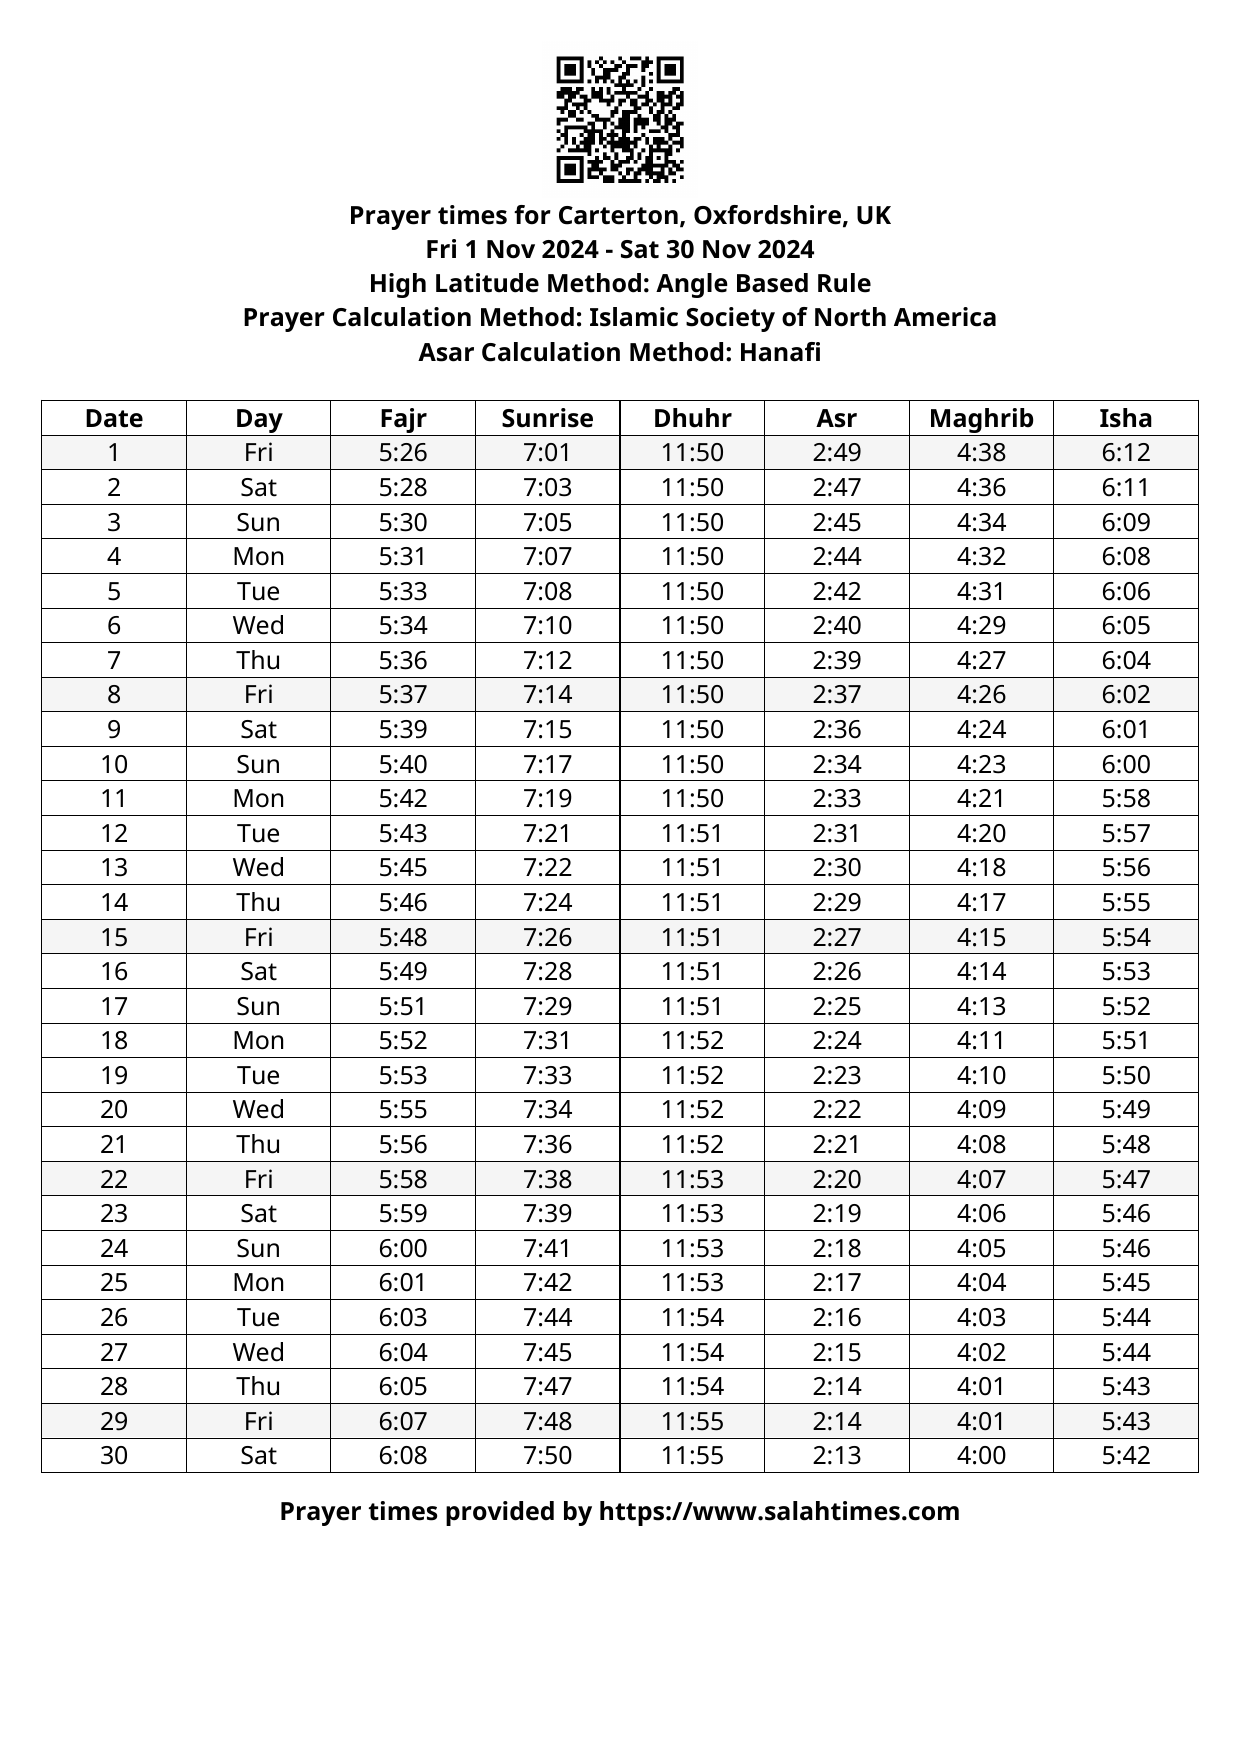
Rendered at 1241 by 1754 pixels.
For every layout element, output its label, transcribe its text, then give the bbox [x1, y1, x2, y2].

table_cell 25 [42, 1266, 186, 1299]
table_cell 16 [42, 954, 186, 988]
table_cell Sat [187, 1439, 330, 1472]
table_cell 5:48 [1054, 1127, 1198, 1161]
text Asar Calculation Method: Hanafi [42, 334, 1198, 368]
table_cell 4:09 [910, 1093, 1053, 1126]
table_cell 11:51 [621, 954, 764, 988]
table_cell 5:45 [331, 851, 475, 884]
table_cell 6:08 [1054, 539, 1198, 573]
table_cell 2:18 [765, 1231, 909, 1264]
table_cell 24 [42, 1231, 186, 1264]
table_header Isha [1054, 401, 1198, 434]
table_cell 2:24 [765, 1024, 909, 1057]
table_cell 3 [42, 505, 186, 538]
table_cell 4:06 [910, 1196, 1053, 1230]
table_cell 5:30 [331, 505, 475, 538]
table_cell 5:39 [331, 712, 475, 746]
picture [542, 41, 699, 198]
table_cell 11:50 [621, 505, 764, 538]
table_cell 7:10 [476, 609, 619, 642]
table_cell 11:50 [621, 643, 764, 677]
table_header Maghrib [910, 401, 1053, 434]
text Prayer times for Carterton, Oxfordshire, UK [42, 198, 1198, 232]
table_cell 29 [42, 1404, 186, 1437]
table_cell 27 [42, 1335, 186, 1368]
table_cell Mon [187, 1024, 330, 1057]
table_cell 7:34 [476, 1093, 619, 1126]
table_cell 2:49 [765, 436, 909, 469]
table_cell 2:36 [765, 712, 909, 746]
table_cell 4:23 [910, 747, 1053, 780]
table_cell 4:32 [910, 539, 1053, 573]
table_cell 7:50 [476, 1439, 619, 1472]
table_cell 4:29 [910, 609, 1053, 642]
table_cell Fri [187, 436, 330, 469]
table_cell 4:04 [910, 1266, 1053, 1299]
table_cell 2:27 [765, 920, 909, 953]
table_cell 4:07 [910, 1162, 1053, 1195]
table_cell 2:19 [765, 1196, 909, 1230]
table_cell 11:50 [621, 712, 764, 746]
table_cell 11:51 [621, 885, 764, 919]
table_cell 11:50 [621, 470, 764, 504]
table_cell 5:53 [331, 1058, 475, 1092]
table_cell 2:29 [765, 885, 909, 919]
table_cell 2:21 [765, 1127, 909, 1161]
table_cell 6:06 [1054, 574, 1198, 607]
table_cell 11:53 [621, 1231, 764, 1264]
table_cell 4:18 [910, 851, 1053, 884]
table_cell 4:03 [910, 1300, 1053, 1334]
table_cell 7:38 [476, 1162, 619, 1195]
table_cell 5:51 [1054, 1024, 1198, 1057]
table_cell Wed [187, 609, 330, 642]
table_cell 5:56 [1054, 851, 1198, 884]
table_cell 11:50 [621, 609, 764, 642]
table_cell 5:49 [1054, 1093, 1198, 1126]
table_cell 15 [42, 920, 186, 953]
table_cell 5:28 [331, 470, 475, 504]
table_cell 2:44 [765, 539, 909, 573]
table_cell 11:54 [621, 1369, 764, 1403]
table_cell 5:46 [1054, 1196, 1198, 1230]
table_cell 5:47 [1054, 1162, 1198, 1195]
table_cell 4:01 [910, 1369, 1053, 1403]
table_cell 20 [42, 1093, 186, 1126]
text High Latitude Method: Angle Based Rule [42, 266, 1198, 300]
table_cell 4:24 [910, 712, 1053, 746]
table_cell 6:05 [1054, 609, 1198, 642]
table_cell 4 [42, 539, 186, 573]
table_cell 5:33 [331, 574, 475, 607]
table_cell 6:07 [331, 1404, 475, 1437]
table_cell 7:22 [476, 851, 619, 884]
table_cell 4:26 [910, 678, 1053, 711]
table_cell 7:26 [476, 920, 619, 953]
table_cell 9 [42, 712, 186, 746]
text Prayer times provided by https://www.salahtimes.com [42, 1494, 1198, 1528]
table_cell 5:50 [1054, 1058, 1198, 1092]
table_cell 2:33 [765, 781, 909, 815]
table_cell 5:58 [1054, 781, 1198, 815]
table_cell 7:45 [476, 1335, 619, 1368]
table_cell Wed [187, 851, 330, 884]
table_cell 4:38 [910, 436, 1053, 469]
table_cell 4:14 [910, 954, 1053, 988]
table_cell 4:20 [910, 816, 1053, 849]
table_cell 5:44 [1054, 1335, 1198, 1368]
table_cell 4:10 [910, 1058, 1053, 1092]
table_header Sunrise [476, 401, 619, 434]
table_cell 6:01 [1054, 712, 1198, 746]
table_cell 11:53 [621, 1162, 764, 1195]
table_cell 5:43 [1054, 1369, 1198, 1403]
table_cell 7:29 [476, 989, 619, 1022]
table_cell Fri [187, 920, 330, 953]
table_cell 7:07 [476, 539, 619, 573]
table_cell 11:50 [621, 781, 764, 815]
table_cell 5:54 [1054, 920, 1198, 953]
table_cell 5:53 [1054, 954, 1198, 988]
table_cell Mon [187, 539, 330, 573]
table_cell 6:00 [1054, 747, 1198, 780]
table_cell 7:36 [476, 1127, 619, 1161]
table_cell 7:39 [476, 1196, 619, 1230]
table_cell 11:55 [621, 1439, 764, 1472]
table_cell 5:57 [1054, 816, 1198, 849]
table_cell 2:31 [765, 816, 909, 849]
table_cell 7:24 [476, 885, 619, 919]
table_cell 11:51 [621, 989, 764, 1022]
table_cell 2:26 [765, 954, 909, 988]
table_cell 11:52 [621, 1093, 764, 1126]
table_cell 4:00 [910, 1439, 1053, 1472]
table_cell 11:51 [621, 920, 764, 953]
table_cell 2:13 [765, 1439, 909, 1472]
table_cell 11:52 [621, 1024, 764, 1057]
table_cell 2:25 [765, 989, 909, 1022]
table_cell 14 [42, 885, 186, 919]
table_cell 5:56 [331, 1127, 475, 1161]
table_cell 7:15 [476, 712, 619, 746]
table_cell 30 [42, 1439, 186, 1472]
table_cell 11:50 [621, 747, 764, 780]
table_cell Sun [187, 1231, 330, 1264]
table_cell Mon [187, 1266, 330, 1299]
table_cell 5:49 [331, 954, 475, 988]
table_header Dhuhr [621, 401, 764, 434]
table_cell 5:59 [331, 1196, 475, 1230]
table_cell 4:08 [910, 1127, 1053, 1161]
table_cell 18 [42, 1024, 186, 1057]
table_cell 17 [42, 989, 186, 1022]
table_cell 2:40 [765, 609, 909, 642]
table_cell 7:05 [476, 505, 619, 538]
table_cell 2:22 [765, 1093, 909, 1126]
table_cell 7:08 [476, 574, 619, 607]
table_cell 2:23 [765, 1058, 909, 1092]
table_cell 5:42 [1054, 1439, 1198, 1472]
table_cell 5:44 [1054, 1300, 1198, 1334]
table_header Day [187, 401, 330, 434]
table_cell Tue [187, 574, 330, 607]
table_cell 11:50 [621, 678, 764, 711]
table_cell Wed [187, 1335, 330, 1368]
table_cell 22 [42, 1162, 186, 1195]
table_cell 6:01 [331, 1266, 475, 1299]
table_cell 11:53 [621, 1266, 764, 1299]
table_cell 4:13 [910, 989, 1053, 1022]
table_cell Tue [187, 1300, 330, 1334]
table_cell 12 [42, 816, 186, 849]
table_cell 5:45 [1054, 1266, 1198, 1299]
table_cell 2:16 [765, 1300, 909, 1334]
table_cell 13 [42, 851, 186, 884]
table_cell 11:50 [621, 574, 764, 607]
table_cell 5:40 [331, 747, 475, 780]
table_cell 4:27 [910, 643, 1053, 677]
table_cell 5:43 [331, 816, 475, 849]
table_cell Sun [187, 505, 330, 538]
table_cell 7:12 [476, 643, 619, 677]
table_cell 2:47 [765, 470, 909, 504]
table_cell 23 [42, 1196, 186, 1230]
table_cell 10 [42, 747, 186, 780]
table_cell 11:54 [621, 1300, 764, 1334]
table_cell 5 [42, 574, 186, 607]
text Prayer Calculation Method: Islamic Society of North America [42, 300, 1198, 334]
table_header Asr [765, 401, 909, 434]
table_cell 2:20 [765, 1162, 909, 1195]
table_cell Tue [187, 816, 330, 849]
table_cell 2:30 [765, 851, 909, 884]
table_cell 7:17 [476, 747, 619, 780]
table_cell 11:54 [621, 1335, 764, 1368]
table_cell 4:05 [910, 1231, 1053, 1264]
table_cell 11:52 [621, 1058, 764, 1092]
table_cell 7:47 [476, 1369, 619, 1403]
table_cell 6:02 [1054, 678, 1198, 711]
table_cell 6:12 [1054, 436, 1198, 469]
table_cell 7:41 [476, 1231, 619, 1264]
table_cell 5:52 [1054, 989, 1198, 1022]
table_cell 2 [42, 470, 186, 504]
table_cell 11:50 [621, 436, 764, 469]
table_cell 6:04 [1054, 643, 1198, 677]
table_cell 6:05 [331, 1369, 475, 1403]
table_cell 1 [42, 436, 186, 469]
table_cell 11:51 [621, 851, 764, 884]
table_cell 6:00 [331, 1231, 475, 1264]
table_cell 6:11 [1054, 470, 1198, 504]
table_cell 5:31 [331, 539, 475, 573]
table_cell 5:52 [331, 1024, 475, 1057]
table_cell Fri [187, 678, 330, 711]
table_cell 7:01 [476, 436, 619, 469]
table_cell 21 [42, 1127, 186, 1161]
table_cell 5:36 [331, 643, 475, 677]
table_cell 4:34 [910, 505, 1053, 538]
table_cell 2:14 [765, 1404, 909, 1437]
table_cell 11:55 [621, 1404, 764, 1437]
table_cell 2:15 [765, 1335, 909, 1368]
table_cell 5:51 [331, 989, 475, 1022]
table_cell Thu [187, 643, 330, 677]
table_cell 4:31 [910, 574, 1053, 607]
table_cell Fri [187, 1162, 330, 1195]
table_cell 4:21 [910, 781, 1053, 815]
table_cell 6 [42, 609, 186, 642]
table_cell 5:55 [331, 1093, 475, 1126]
table_cell 7:28 [476, 954, 619, 988]
table_cell Thu [187, 1369, 330, 1403]
table_cell 5:48 [331, 920, 475, 953]
table_cell Sun [187, 989, 330, 1022]
table_cell 28 [42, 1369, 186, 1403]
table_cell 6:03 [331, 1300, 475, 1334]
text Fri 1 Nov 2024 - Sat 30 Nov 2024 [42, 232, 1198, 266]
table_cell 5:58 [331, 1162, 475, 1195]
table_cell Wed [187, 1093, 330, 1126]
table_cell 26 [42, 1300, 186, 1334]
table_cell 7 [42, 643, 186, 677]
table_cell 4:11 [910, 1024, 1053, 1057]
table_cell 4:17 [910, 885, 1053, 919]
table_cell 7:14 [476, 678, 619, 711]
table_cell Mon [187, 781, 330, 815]
table_cell 11:52 [621, 1127, 764, 1161]
table_cell 7:03 [476, 470, 619, 504]
table_cell 7:42 [476, 1266, 619, 1299]
table_cell 4:36 [910, 470, 1053, 504]
table_cell 5:26 [331, 436, 475, 469]
table_header Fajr [331, 401, 475, 434]
table_cell 4:15 [910, 920, 1053, 953]
table_cell Tue [187, 1058, 330, 1092]
table_cell 4:01 [910, 1404, 1053, 1437]
table_cell 5:46 [1054, 1231, 1198, 1264]
table_cell Sat [187, 1196, 330, 1230]
table_cell 7:21 [476, 816, 619, 849]
table_cell 8 [42, 678, 186, 711]
table_cell 11:50 [621, 539, 764, 573]
table_cell 6:08 [331, 1439, 475, 1472]
table_cell 7:44 [476, 1300, 619, 1334]
table_cell 5:43 [1054, 1404, 1198, 1437]
table_cell Sun [187, 747, 330, 780]
table_cell 7:31 [476, 1024, 619, 1057]
table_cell 5:37 [331, 678, 475, 711]
table_cell 5:42 [331, 781, 475, 815]
table_cell 11:53 [621, 1196, 764, 1230]
table_cell 2:45 [765, 505, 909, 538]
table_header Date [42, 401, 186, 434]
table_cell 19 [42, 1058, 186, 1092]
table_cell 5:55 [1054, 885, 1198, 919]
table_cell 2:14 [765, 1369, 909, 1403]
table_cell 2:34 [765, 747, 909, 780]
table_cell 4:02 [910, 1335, 1053, 1368]
table_cell 11:51 [621, 816, 764, 849]
table_cell Sat [187, 470, 330, 504]
table_cell Sat [187, 712, 330, 746]
table_cell 6:09 [1054, 505, 1198, 538]
table_cell 5:34 [331, 609, 475, 642]
table_cell Thu [187, 1127, 330, 1161]
table_cell Sat [187, 954, 330, 988]
table_cell Fri [187, 1404, 330, 1437]
table_cell Thu [187, 885, 330, 919]
table_cell 2:42 [765, 574, 909, 607]
table_cell 7:33 [476, 1058, 619, 1092]
table_cell 2:37 [765, 678, 909, 711]
table_cell 6:04 [331, 1335, 475, 1368]
table_cell 7:19 [476, 781, 619, 815]
table_cell 11 [42, 781, 186, 815]
table_cell 2:17 [765, 1266, 909, 1299]
table_cell 2:39 [765, 643, 909, 677]
table_cell 5:46 [331, 885, 475, 919]
table_cell 7:48 [476, 1404, 619, 1437]
